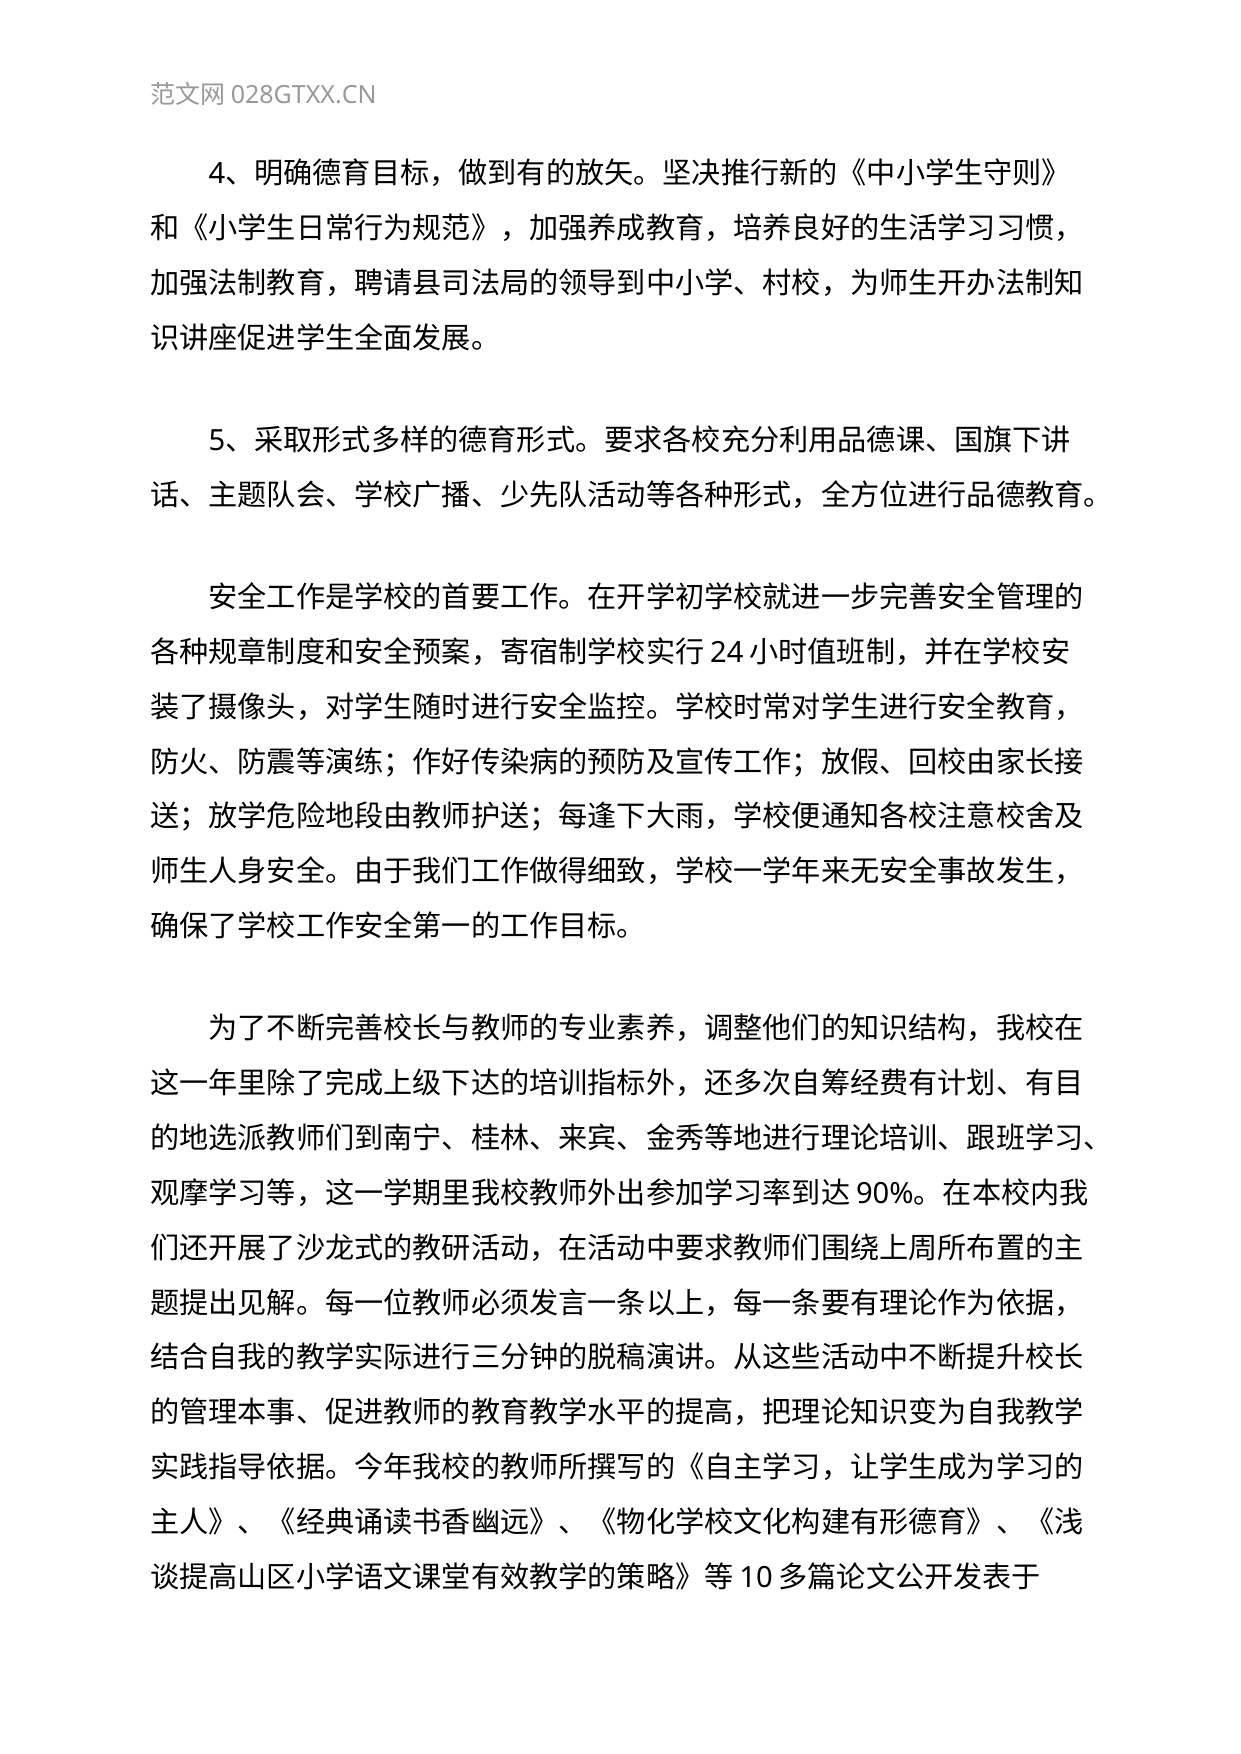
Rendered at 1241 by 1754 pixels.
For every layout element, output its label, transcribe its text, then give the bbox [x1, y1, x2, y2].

text 安全工作是学校的首要工作。在开学初学校就进一步完善安全管理的各种规章制度和安全预案，寄宿制学校实行24小时值班制，并在学校安装了摄像头，对学生随时进行安全监控。学校时常对学生进行安全教育，防火、防震等演练；作好传染病的预防及宣传工作；放假、回校由家长接送；放学危险地段由教师护送；每逢下大雨，学校便通知各校注意校舍及师生人身安全。由于我们工作做得细致，学校一学年来无安全事故发生，确保了学校工作安全第一的工作目标。 [150, 573, 1090, 945]
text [150, 1004, 1090, 1596]
text 4、明确德育目标，做到有的放矢。坚决推行新的《中小学生守则》和《小学生日常行为规范》，加强养成教育，培养良好的生活学习习惯，加强法制教育，聘请县司法局的领导到中小学、村校，为师生开办法制知识讲座促进学生全面发展。 [150, 150, 1090, 357]
text 5、采取形式多样的德育形式。要求各校充分利用品德课、国旗下讲话、主题队会、学校广播、少先队活动等各种形式，全方位进行品德教育。 [150, 417, 1090, 514]
